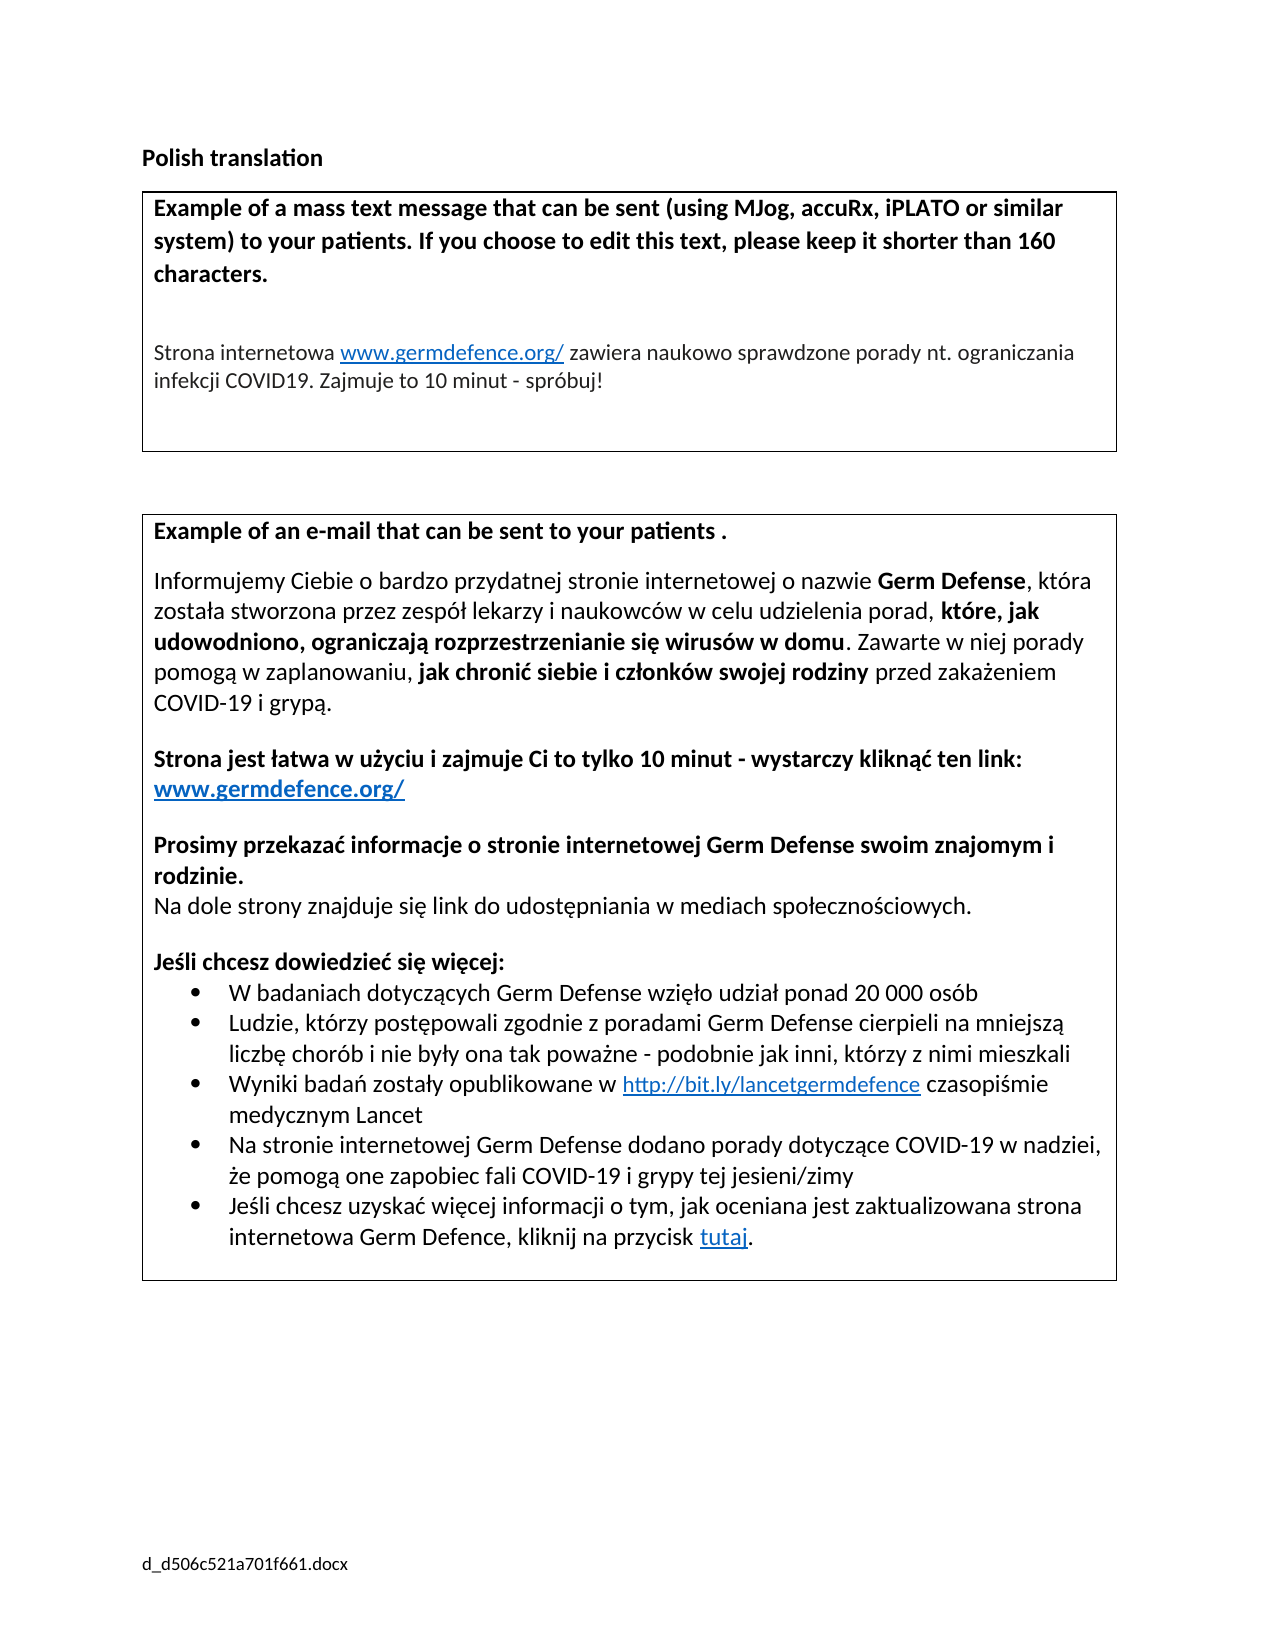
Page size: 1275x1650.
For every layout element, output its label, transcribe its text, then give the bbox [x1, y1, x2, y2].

table_header Example of an e-mail that can be sent to your patients . Informujemy Ciebie o bardzo przydatnej stronie internetowej o nazwie Germ Defense, która została stworzona przez zespół lekarzy i naukowców w celu udzielenia porad, które, jak udowodniono, ograniczają rozprzestrzenianie się wirusów w domu. Zawarte w niej porady pomogą w zaplanowaniu, jak chronić siebie i członków swojej rodziny przed zakażeniem COVID-19 i grypą. Strona jest łatwa w użyciu i zajmuje Ci to tylko 10 minut - wystarczy kliknąć ten link: www.germdefence.org/ Prosimy przekazać informacje o stronie internetowej Germ Defense swoim znajomym i rodzinie. Na dole strony znajduje się link do udostępniania w mediach społecznościowych. Jeśli chcesz dowiedzieć się więcej: W badaniach dotyczących Germ Defense wzięło udział ponad 20 000 osób Ludzie, którzy postępowali zgodnie z poradami Germ Defense cierpieli na mniejszą liczbę chorób i nie były ona tak poważne - podobnie jak inni, którzy z nimi mieszkali Wyniki badań zostały opublikowane w http://bit.ly/lancetgermdefence czasopiśmie medycznym Lancet Na stronie internetowej Germ Defense dodano porady dotyczące COVID-19 w nadziei, że pomogą one zapobiec fali COVID-19 i grypy tej jesieni/zimy Jeśli chcesz uzyskać więcej informacji o tym, jak oceniana jest zaktualizowana strona internetowa Germ Defence, kliknij na przycisk tutaj. [143, 515, 1116, 1280]
table_header Example of a mass text message that can be sent (using MJog, accuRx, iPLATO or similar system) to your patients. If you choose to edit this text, please keep it shorter than 160 characters. Strona internetowa www.germdefence.org/ zawiera naukowo sprawdzone porady nt. ograniczania infekcji COVID19. Zajmuje to 10 minut - spróbuj! [143, 193, 1116, 451]
text Polish translation [142, 142, 1133, 172]
